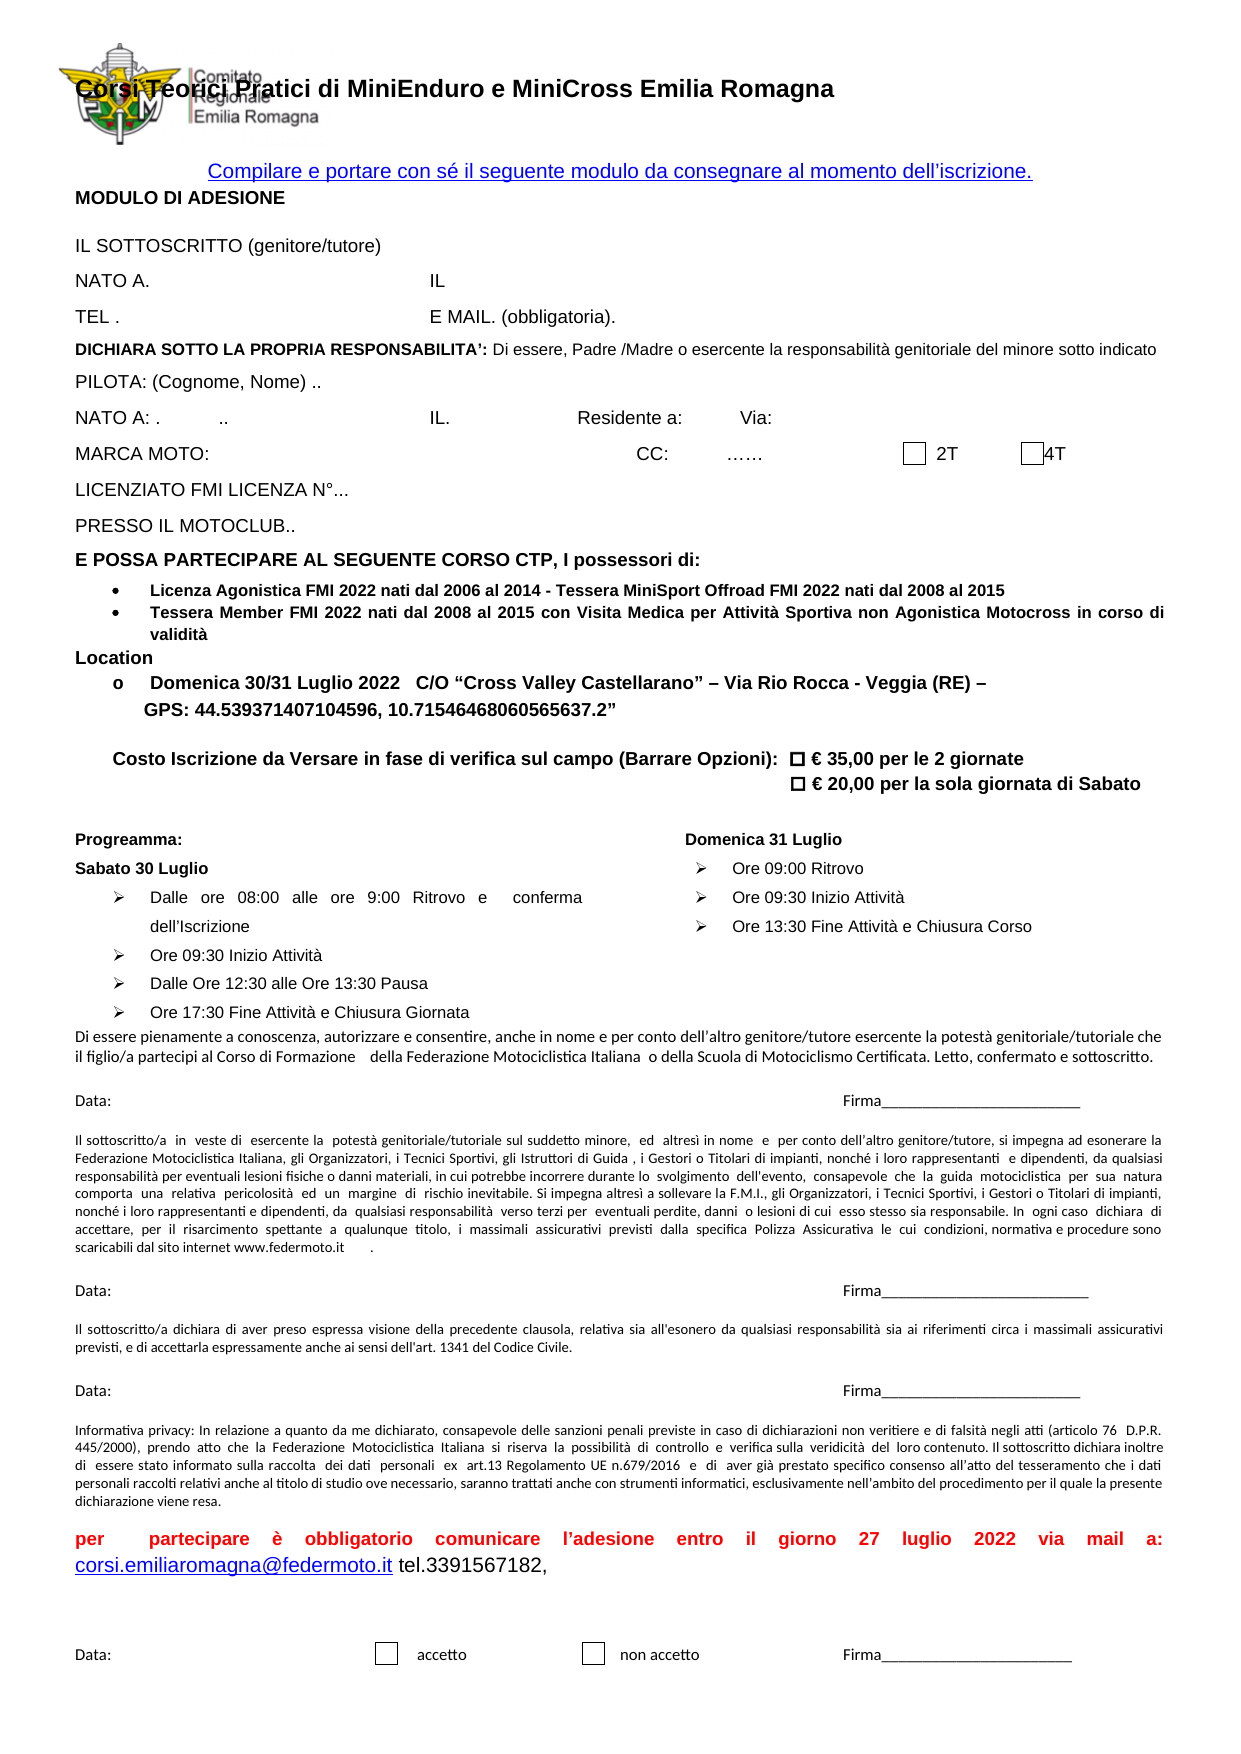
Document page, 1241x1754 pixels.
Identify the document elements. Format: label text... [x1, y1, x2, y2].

list Ore 09:00 Ritrovo [694, 859, 1165, 878]
text LICENZIATO FMI LICENZA N°... [75, 477, 1165, 501]
text per partecipare è obbligatorio comunicare l’adesione entro il giorno 27 luglio 2022 via mail a: corsi.emiliaromagna@federmoto.it tel.3391567182, [75, 1528, 1165, 1577]
text PILOTA: (Cognome, Nome) .. [75, 369, 1165, 393]
text € 20,00 per la sola giornata di Sabato [112, 773, 1165, 795]
text NATO A: . .. IL. Residente a: Via: [75, 405, 1165, 429]
text Data: Firma________________________ [75, 1377, 1165, 1401]
list Tessera Member FMI 2022 nati dal 2008 al 2015 con Visita Medica per Attività Sportiva non Agonistica Motocross in corso di validità [112, 603, 1165, 644]
text Costo Iscrizione da Versare in fase di verifica sul campo (Barrare Opzioni): € 35,00 per le 2 giornate [112, 748, 1165, 770]
text Domenica 31 Luglio [657, 830, 1165, 849]
list Dalle ore 08:00 alle ore 9:00 Ritrovo e conferma dell’Iscrizione [112, 888, 583, 936]
text Progreamma: [75, 830, 583, 849]
text Il sottoscritto/a in veste di esercente la potestà genitoriale/tutoriale sul suddetto minore, ed altresì in nome e per conto dell’altro genitore/tutore, si impegna ad esonerare la Federazione Motociclistica Italiana, gli Organizzatori, i Tecnici Sportivi, gli Istruttori di Guida , i Gestori o Titolari di impianti, nonché i loro rappresentanti e dipendenti, da qualsiasi responsabilità per eventuali lesioni fisiche o danni materiali, in cui potrebbe incorrere durante lo svolgimento dell'evento, consapevole che la guida motociclistica per sua natura comporta una relativa pericolosità ed un margine di rischio inevitabile. Si impegna altresì a sollevare la F.M.I., gli Organizzatori, i Tecnici Sportivi, i Gestori o Titolari di impianti, nonché i loro rappresentanti e dipendenti, da qualsiasi responsabilità verso terzi per eventuali perdite, danni o lesioni di cui esso stesso sia responsabile. In ogni caso dichiara di accettare, per il risarcimento spettante a qualunque titolo, i massimali assicurativi previsti dalla specifica Polizza Assicurativa le cui condizioni, normativa e procedure sono scaricabili dal sito internet www.federmoto.it . [75, 1131, 1165, 1256]
text E POSSA PARTECIPARE AL SEGUENTE CORSO CTP, I possessori di: [75, 549, 1165, 570]
list Dalle Ore 12:30 alle Ore 13:30 Pausa [112, 974, 583, 993]
text Il sottoscritto/a dichiara di aver preso espressa visione della precedente clausola, relativa sia all'esonero da qualsiasi responsabilità sia ai riferimenti circa i massimali assicurativi previsti, e di accettarla espressamente anche ai sensi dell'art. 1341 del Codice Civile. [75, 1321, 1165, 1356]
list Ore 09:30 Inizio Attività [694, 888, 1165, 907]
list Domenica 30/31 Luglio 2022 C/O “Cross Valley Castellarano” – Via Rio Rocca - Veggia (RE) – [112, 672, 1165, 695]
text NATO A. IL [75, 268, 1165, 292]
text TEL . E MAIL. (obbligatoria). [75, 304, 1165, 328]
text MARCA MOTO: CC: …… 2T 4T [75, 441, 1165, 465]
picture [58, 43, 334, 145]
list Ore 17:30 Fine Attività e Chiusura Giornata [112, 1003, 583, 1022]
text Compilare e portare con sé il seguente modulo da consegnare al momento dell’iscrizione. [75, 159, 1165, 183]
text MODULO DI ADESIONE [75, 187, 1165, 208]
text Data: Firma________________________ [75, 1087, 1165, 1111]
list Ore 09:30 Inizio Attività [112, 945, 583, 964]
text Informativa privacy: In relazione a quanto da me dichiarato, consapevole delle sanzioni penali previste in caso di dichiarazioni non veritiere e di falsità negli atti (articolo 76 D.P.R. 445/2000), prendo atto che la Federazione Motociclistica Italiana si riserva la possibilità di controllo e verifica sulla veridicità del loro contenuto. Il sottoscritto dichiara inoltre di essere stato informato sulla raccolta dei dati personali ex art.13 Regolamento UE n.679/2016 e di aver già prestato specifico consenso all’atto del tesseramento che i dati personali raccolti relativi anche al titolo di studio ove necessario, saranno trattati anche con strumenti informatici, esclusivamente nell’ambito del procedimento per il quale la presente dichiarazione viene resa. [75, 1421, 1165, 1510]
list Ore 13:30 Fine Attività e Chiusura Corso [694, 917, 1165, 936]
text Data: Firma_________________________ [75, 1276, 1165, 1300]
text Di essere pienamente a conoscenza, autorizzare e consentire, anche in nome e per conto dell’altro genitore/tutore esercente la potestà genitoriale/tutoriale che il figlio/a partecipi al Corso di Formazione della Federazione Motociclistica Italiana o della Scuola di Motociclismo Certificata. Letto, confermato e sottoscritto. [75, 1026, 1165, 1067]
text PRESSO IL MOTOCLUB.. [75, 513, 1165, 537]
text DICHIARA SOTTO LA PROPRIA RESPONSABILITA’: Di essere, Padre /Madre o esercente la responsabilità genitoriale del minore sotto indicato [75, 340, 1165, 359]
text Data: accetto non accetto Firma_______________________ [75, 1641, 1165, 1665]
text Sabato 30 Luglio [75, 859, 583, 878]
list Licenza Agonistica FMI 2022 nati dal 2006 al 2014 - Tessera MiniSport Offroad FMI 2022 nati dal 2008 al 2015 [112, 581, 1165, 600]
text Location [75, 647, 1165, 669]
text IL SOTTOSCRITTO (genitore/tutore) [75, 232, 1165, 256]
text GPS: 44.539371407104596, 10.71546468060565637.2” [112, 698, 1165, 720]
